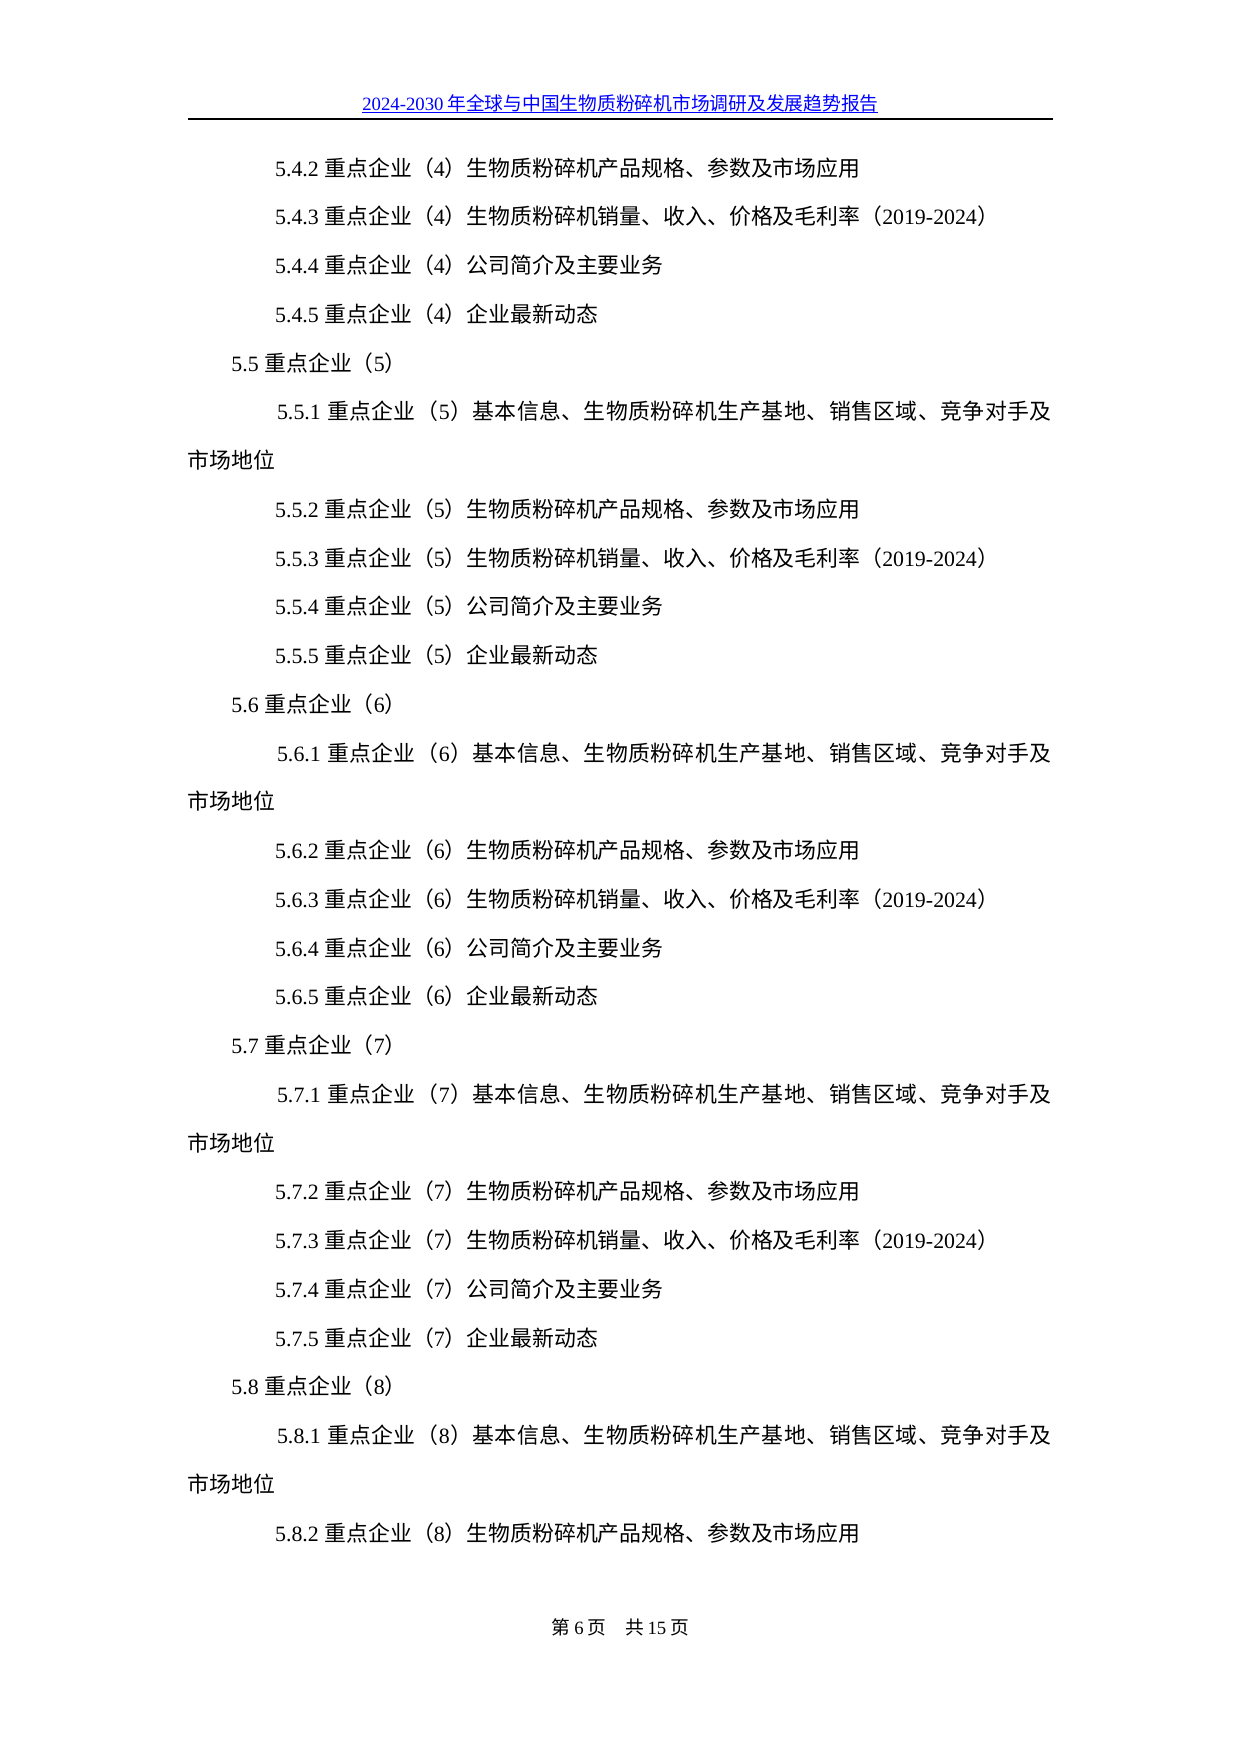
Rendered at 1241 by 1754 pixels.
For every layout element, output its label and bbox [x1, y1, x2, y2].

text [187, 150, 1053, 1548]
